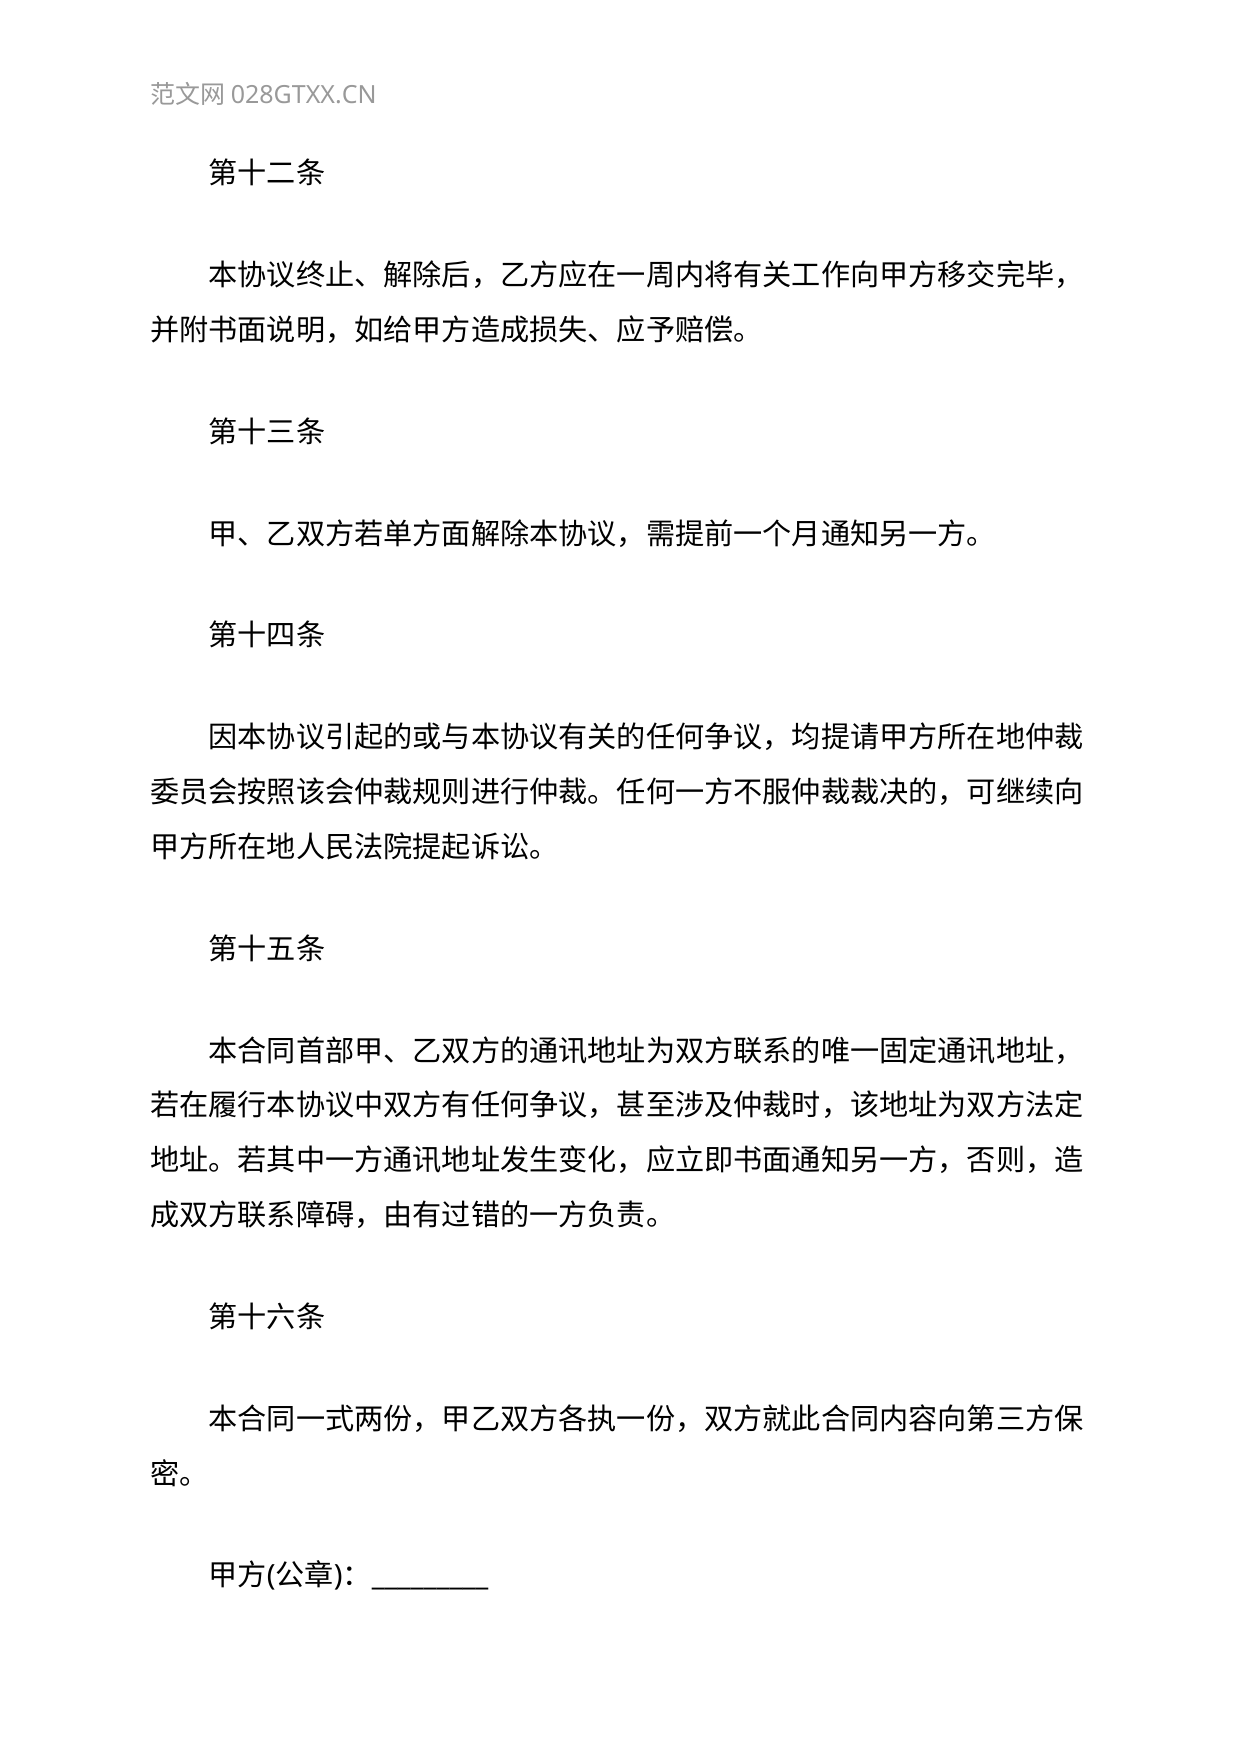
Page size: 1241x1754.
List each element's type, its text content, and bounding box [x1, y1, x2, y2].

text 甲、乙双方若单方面解除本协议，需提前一个月通知另一方。 [150, 510, 1090, 552]
text 第十五条 [150, 925, 1090, 968]
text 因本协议引起的或与本协议有关的任何争议，均提请甲方所在地仲裁委员会按照该会仲裁规则进行仲裁。任何一方不服仲裁裁决的，可继续向甲方所在地人民法院提起诉讼。 [150, 714, 1090, 866]
text 甲方(公章)：_________ [150, 1552, 1090, 1594]
text 第十四条 [150, 612, 1090, 654]
text 本合同一式两份，甲乙双方各执一份，双方就此合同内容向第三方保密。 [150, 1395, 1090, 1492]
text 第十二条 [150, 150, 1090, 192]
text 第十六条 [150, 1293, 1090, 1336]
text 第十三条 [150, 408, 1090, 451]
text 本合同首部甲、乙双方的通讯地址为双方联系的唯一固定通讯地址，若在履行本协议中双方有任何争议，甚至涉及仲裁时，该地址为双方法定地址。若其中一方通讯地址发生变化，应立即书面通知另一方，否则，造成双方联系障碍，由有过错的一方负责。 [150, 1027, 1090, 1234]
text 本协议终止、解除后，乙方应在一周内将有关工作向甲方移交完毕，并附书面说明，如给甲方造成损失、应予赔偿。 [150, 252, 1090, 349]
